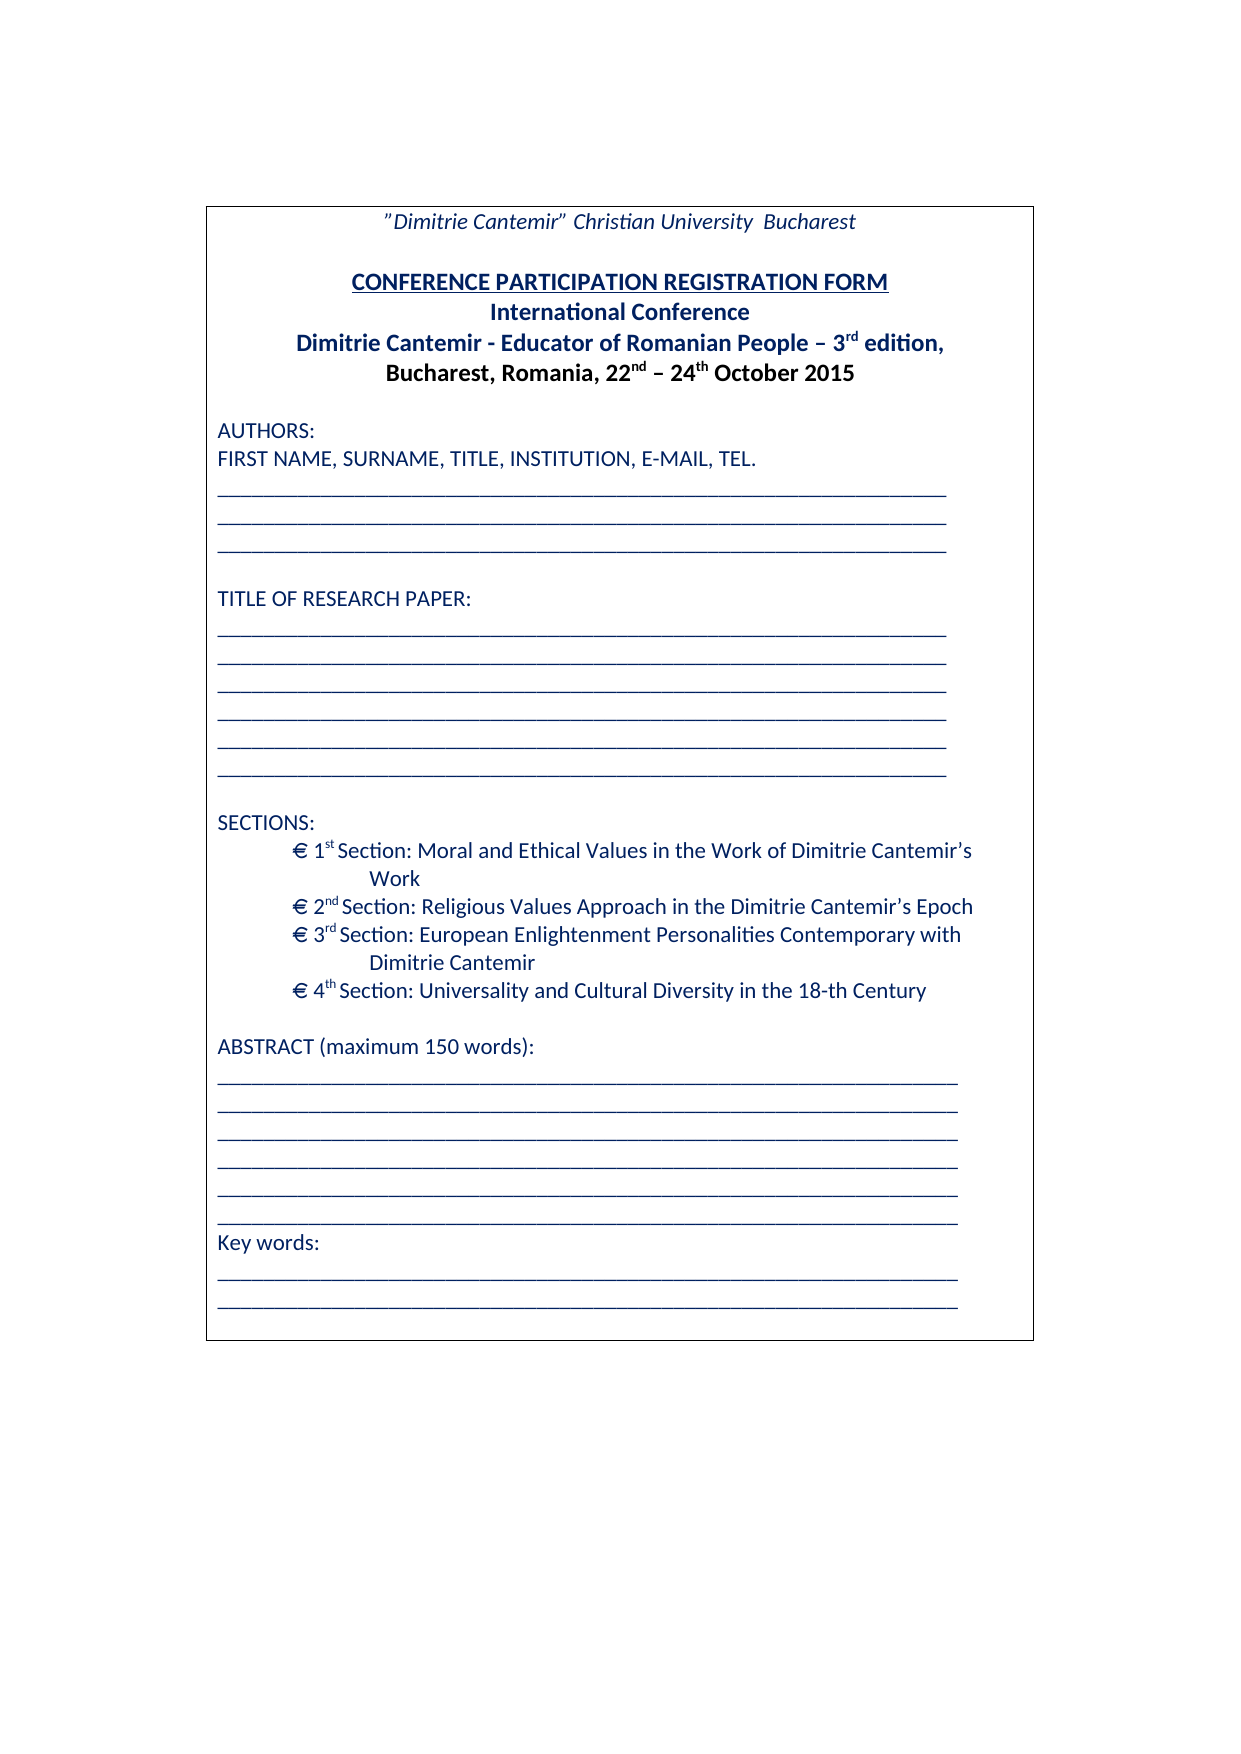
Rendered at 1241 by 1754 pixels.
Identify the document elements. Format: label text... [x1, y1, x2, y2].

table_header ”Dimitrie Cantemir” Christian University Bucharest CONFERENCE PARTICIPATION REGISTRATION FORM International Conference Dimitrie Cantemir - Educator of Romanian People – 3rd edition, Bucharest, Romania, 22nd – 24th October 2015 AUTHORS: FIRST NAME, SURNAME, TITLE, INSTITUTION, E-MAIL, TEL. ________________________________________________________________ ________________________________________________________________ ________________________________________________________________ TITLE OF RESEARCH PAPER: ________________________________________________________________ ________________________________________________________________ ________________________________________________________________ ________________________________________________________________ ________________________________________________________________ ________________________________________________________________ SECTIONS: 1st Section: Moral and Ethical Values in the Work of Dimitrie Cantemir’s Work 2nd Section: Religious Values Approach in the Dimitrie Cantemir’s Epoch 3rd Section: European Enlightenment Personalities Contemporary with Dimitrie Cantemir 4th Section: Universality and Cultural Diversity in the 18-th Century ABSTRACT (maximum 150 words): _________________________________________________________________ _________________________________________________________________ _________________________________________________________________ _________________________________________________________________ _________________________________________________________________ _________________________________________________________________ Key words: _________________________________________________________________ _________________________________________________________________ [207, 207, 1033, 1340]
